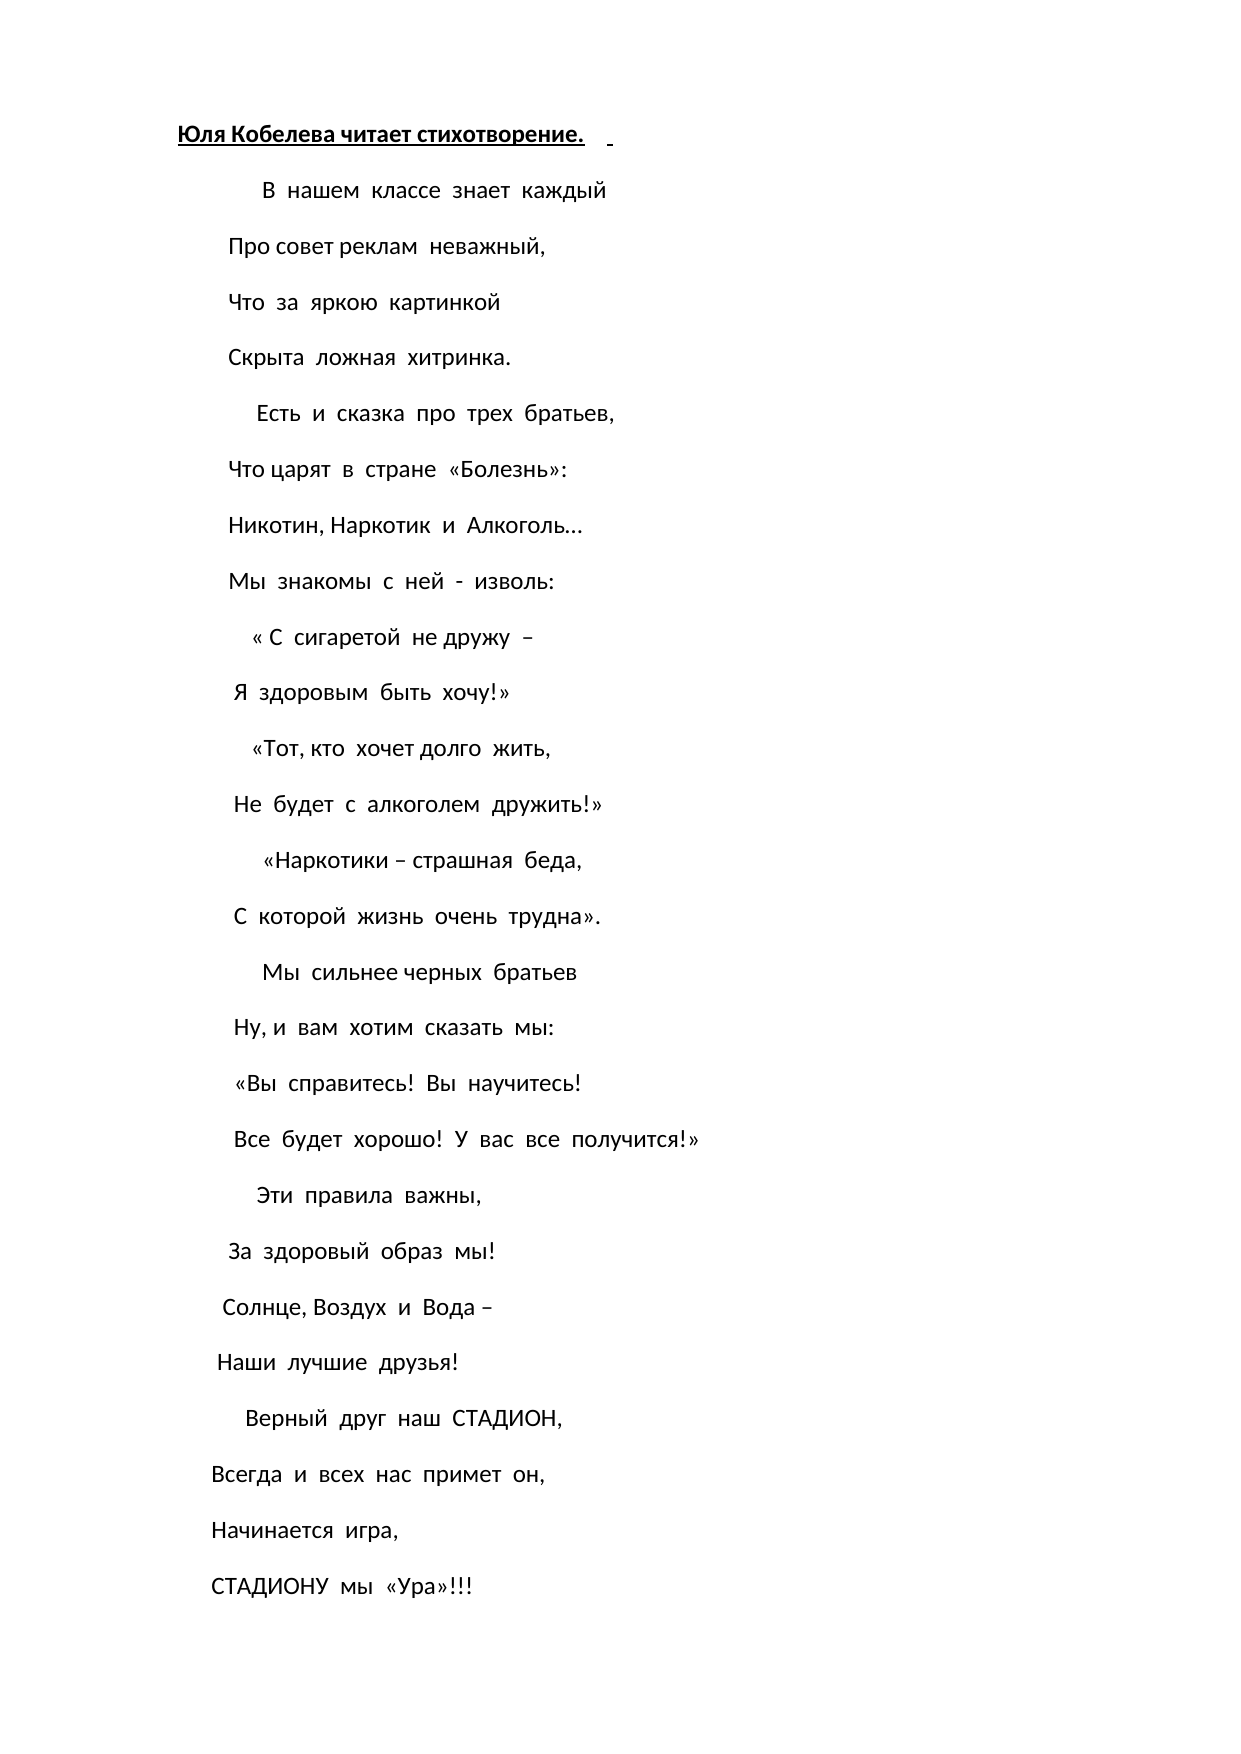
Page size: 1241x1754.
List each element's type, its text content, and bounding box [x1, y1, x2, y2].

text «Вы справитесь! Вы научитесь! [177, 1067, 1152, 1098]
text Что царят в стране «Болезнь»: [177, 453, 1152, 484]
text Мы знакомы с ней - изволь: [177, 565, 1152, 595]
text « С сигаретой не дружу – [177, 621, 1152, 651]
text Всегда и всех нас примет он, [177, 1458, 1152, 1489]
text Эти правила важны, [177, 1179, 1152, 1209]
text Наши лучшие друзья! [177, 1346, 1152, 1377]
text Есть и сказка про трех братьев, [177, 397, 1152, 428]
text «Тот, кто хочет долго жить, [177, 732, 1152, 763]
text Солнце, Воздух и Вода – [177, 1291, 1152, 1321]
text За здоровый образ мы! [177, 1235, 1152, 1265]
text Про совет реклам неважный, [177, 230, 1152, 260]
text Не будет с алкоголем дружить!» [177, 788, 1152, 819]
text В нашем классе знает каждый [177, 174, 1152, 204]
text Верный друг наш СТАДИОН, [177, 1402, 1152, 1433]
text Ну, и вам хотим сказать мы: [177, 1011, 1152, 1042]
text С которой жизнь очень трудна». [177, 900, 1152, 930]
text СТАДИОНУ мы «Ура»!!! [177, 1570, 1152, 1600]
text «Наркотики – страшная беда, [177, 844, 1152, 874]
text Я здоровым быть хочу!» [177, 676, 1152, 707]
text Юля Кобелева читает стихотворение. [177, 118, 1152, 149]
text Мы сильнее черных братьев [177, 956, 1152, 986]
text Все будет хорошо! У вас все получится!» [177, 1123, 1152, 1154]
text Скрыта ложная хитринка. [177, 341, 1152, 372]
text Что за яркою картинкой [177, 286, 1152, 316]
text Никотин, Наркотик и Алкоголь… [177, 509, 1152, 539]
text Начинается игра, [177, 1514, 1152, 1544]
